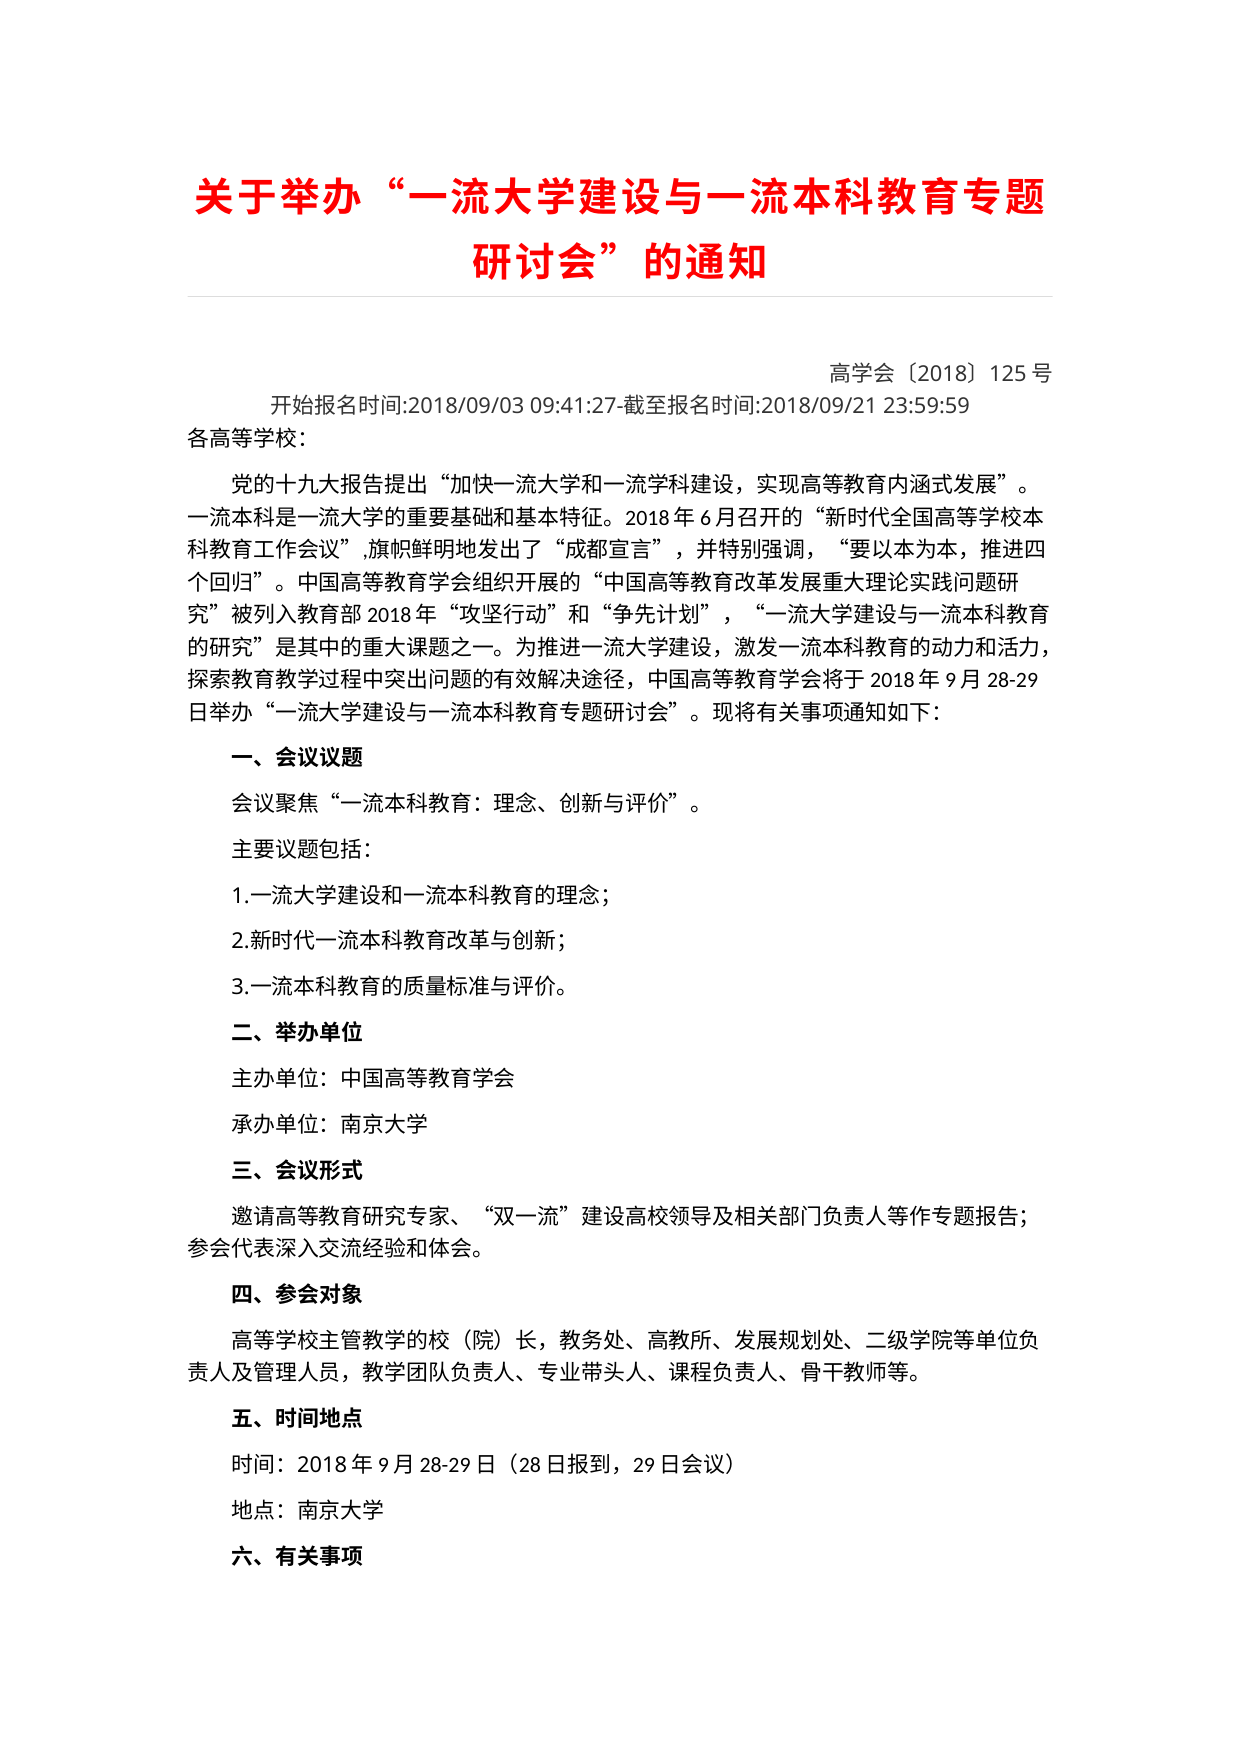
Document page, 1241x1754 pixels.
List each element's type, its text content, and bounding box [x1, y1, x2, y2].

text 1.一流大学建设和一流本科教育的理念； [187, 877, 1053, 910]
text 五、时间地点 [187, 1401, 1053, 1433]
text 二、举办单位 [187, 1015, 1053, 1047]
text 各高等学校： [187, 421, 1053, 453]
text 六、有关事项 [187, 1538, 1053, 1571]
text 地点：南京大学 [187, 1492, 1053, 1525]
text 高等学校主管教学的校（院）长，教务处、高教所、发展规划处、二级学院等单位负责人及管理人员，教学团队负责人、专业带头人、课程负责人、骨干教师等。 [187, 1322, 1053, 1387]
text 时间：2018年9月28-29日（28日报到，29日会议） [187, 1447, 1053, 1479]
text 四、参会对象 [187, 1277, 1053, 1309]
text 承办单位：南京大学 [187, 1107, 1053, 1139]
text 主办单位：中国高等教育学会 [187, 1061, 1053, 1093]
text 高学会〔2018〕125号 [187, 356, 1053, 388]
text 开始报名时间:2018/09/03 09:41:27-截至报名时间:2018/09/21 23:59:59 [187, 388, 1053, 421]
text 邀请高等教育研究专家、“双一流”建设高校领导及相关部门负责人等作专题报告；参会代表深入交流经验和体会。 [187, 1198, 1053, 1263]
text 3.一流本科教育的质量标准与评价。 [187, 969, 1053, 1002]
text 三、会议形式 [187, 1152, 1053, 1185]
text 会议聚焦“一流本科教育：理念、创新与评价”。 [187, 786, 1053, 818]
text 一、会议议题 [187, 740, 1053, 772]
text 关于举办“一流大学建设与一流本科教育专题研讨会”的通知 [187, 162, 1053, 292]
text 2.新时代一流本科教育改革与创新； [187, 923, 1053, 956]
text 主要议题包括： [187, 832, 1053, 864]
text 党的十九大报告提出“加快一流大学和一流学科建设，实现高等教育内涵式发展”。一流本科是一流大学的重要基础和基本特征。2018年6月召开的“新时代全国高等学校本科教育工作会议”,旗帜鲜明地发出了“成都宣言”，并特别强调，“要以本为本，推进四个回归”。中国高等教育学会组织开展的“中国高等教育改革发展重大理论实践问题研究”被列入教育部2018年“攻坚行动”和“争先计划”，“一流大学建设与一流本科教育的研究”是其中的重大课题之一。为推进一流大学建设，激发一流本科教育的动力和活力，探索教育教学过程中突出问题的有效解决途径，中国高等教育学会将于2018年9月28-29日举办“一流大学建设与一流本科教育专题研讨会”。现将有关事项通知如下： [187, 467, 1053, 727]
